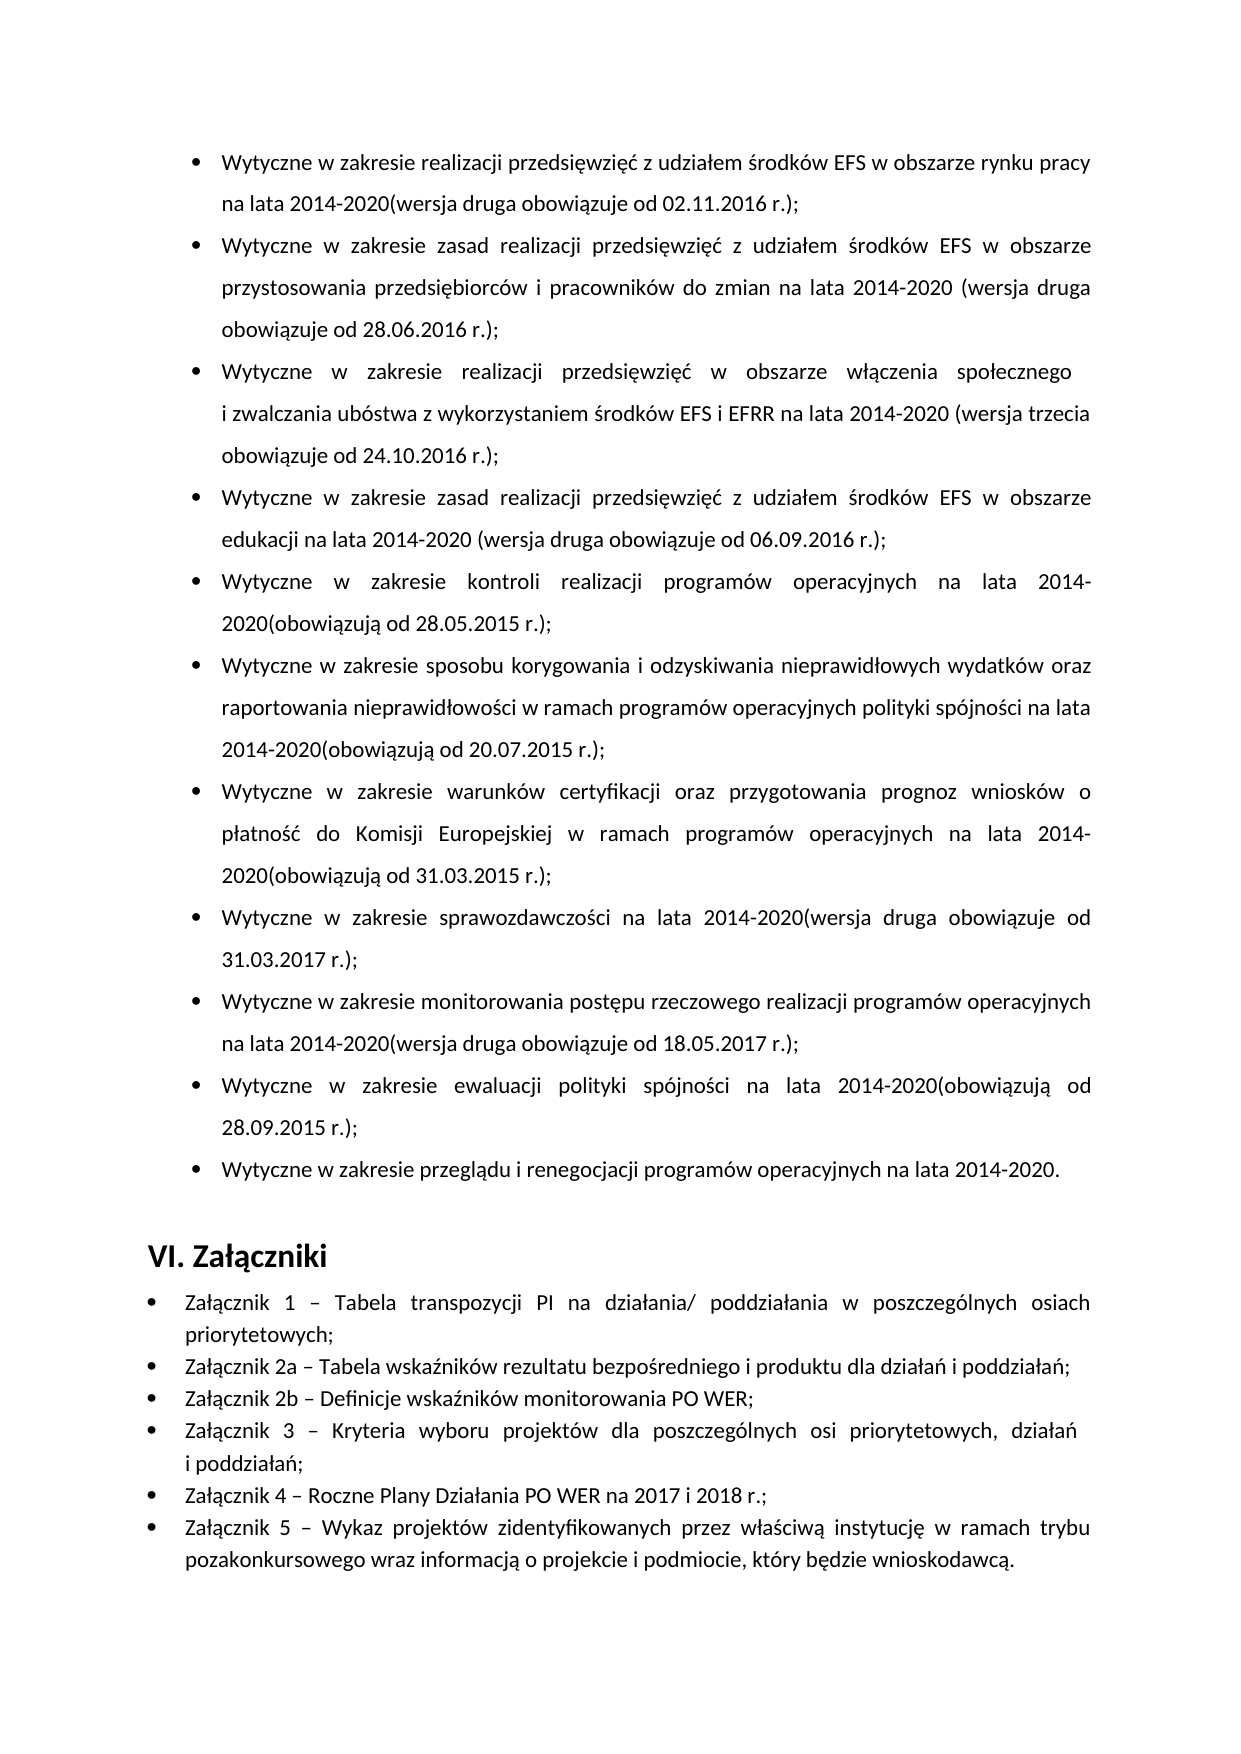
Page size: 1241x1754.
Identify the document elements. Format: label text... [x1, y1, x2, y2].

list Wytyczne w zakresie warunków certyfikacji oraz przygotowania prognoz wniosków o płatność do Komisji Europejskiej w ramach programów operacyjnych na lata 2014-2020(obowiązują od 31.03.2015 r.); [192, 777, 1093, 889]
list Załącznik 2a – Tabela wskaźników rezultatu bezpośredniego i produktu dla działań i poddziałań; [148, 1352, 1093, 1380]
list Wytyczne w zakresie zasad realizacji przedsięwzięć z udziałem środków EFS w obszarze przystosowania przedsiębiorców i pracowników do zmian na lata 2014-2020 (wersja druga obowiązuje od 28.06.2016 r.); [192, 232, 1093, 343]
list Wytyczne w zakresie sposobu korygowania i odzyskiwania nieprawidłowych wydatków oraz raportowania nieprawidłowości w ramach programów operacyjnych polityki spójności na lata 2014-2020(obowiązują od 20.07.2015 r.); [192, 651, 1093, 763]
list Załącznik 5 – Wykaz projektów zidentyfikowanych przez właściwą instytucję w ramach trybu pozakonkursowego wraz informacją o projekcie i podmiocie, który będzie wnioskodawcą. [148, 1513, 1093, 1573]
list Wytyczne w zakresie realizacji przedsięwzięć w obszarze włączenia społecznego i zwalczania ubóstwa z wykorzystaniem środków EFS i EFRR na lata 2014-2020 (wersja trzecia obowiązuje od 24.10.2016 r.); [192, 357, 1093, 469]
list Wytyczne w zakresie zasad realizacji przedsięwzięć z udziałem środków EFS w obszarze edukacji na lata 2014-2020 (wersja druga obowiązuje od 06.09.2016 r.); [192, 483, 1093, 553]
list Załącznik 4 – Roczne Plany Działania PO WER na 2017 i 2018 r.; [148, 1481, 1093, 1509]
list Załącznik 2b – Definicje wskaźników monitorowania PO WER; [148, 1384, 1093, 1412]
list Wytyczne w zakresie monitorowania postępu rzeczowego realizacji programów operacyjnych na lata 2014-2020(wersja druga obowiązuje od 18.05.2017 r.); [192, 987, 1093, 1057]
list Wytyczne w zakresie kontroli realizacji programów operacyjnych na lata 2014-2020(obowiązują od 28.05.2015 r.); [192, 567, 1093, 637]
list Załącznik 1 – Tabela transpozycji PI na działania/ poddziałania w poszczególnych osiach priorytetowych; [148, 1288, 1093, 1348]
list Wytyczne w zakresie sprawozdawczości na lata 2014-2020(wersja druga obowiązuje od 31.03.2017 r.); [192, 903, 1093, 973]
list Wytyczne w zakresie realizacji przedsięwzięć z udziałem środków EFS w obszarze rynku pracy na lata 2014-2020(wersja druga obowiązuje od 02.11.2016 r.); [192, 148, 1093, 218]
list Załącznik 3 – Kryteria wyboru projektów dla poszczególnych osi priorytetowych, działań i poddziałań; [148, 1417, 1093, 1477]
list Wytyczne w zakresie przeglądu i renegocjacji programów operacyjnych na lata 2014-2020. [192, 1155, 1093, 1183]
list Wytyczne w zakresie ewaluacji polityki spójności na lata 2014-2020(obowiązują od 28.09.2015 r.); [192, 1071, 1093, 1141]
subtitle VI. Załączniki [148, 1234, 1093, 1275]
